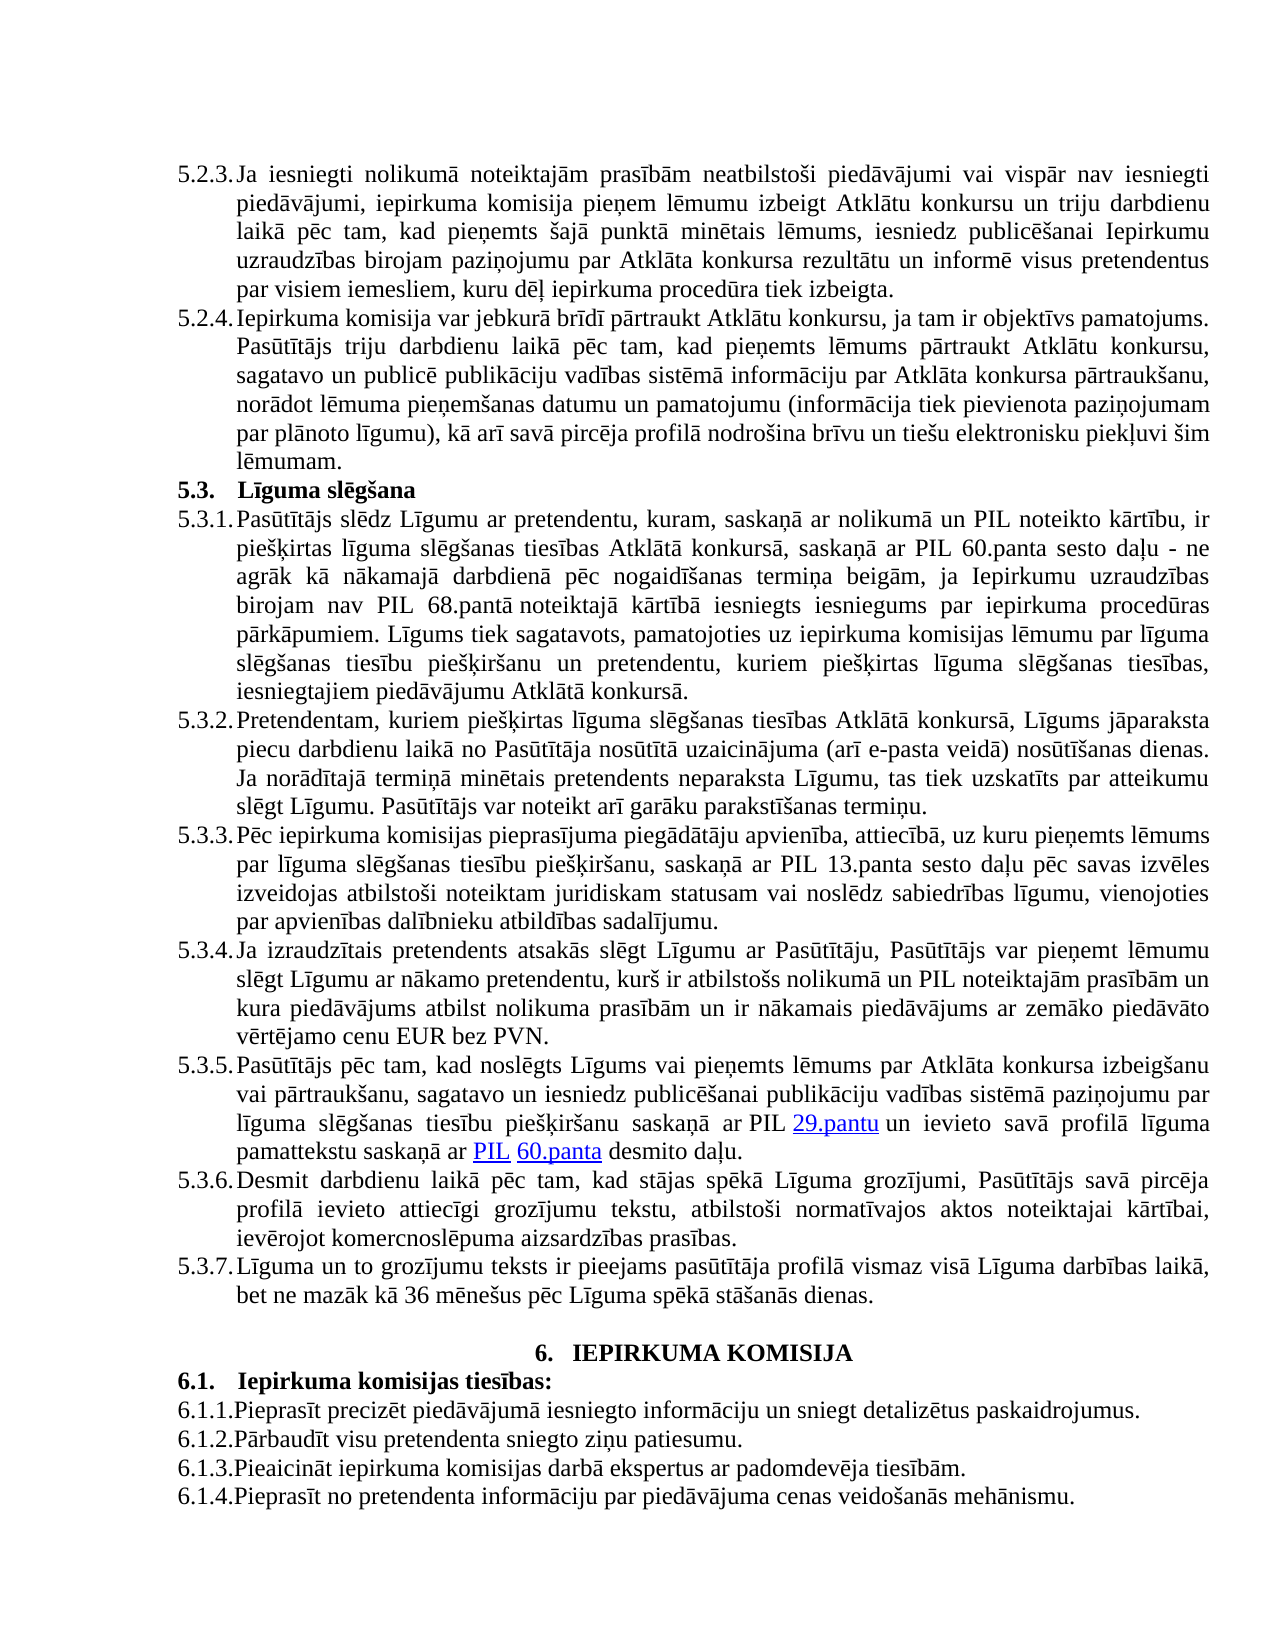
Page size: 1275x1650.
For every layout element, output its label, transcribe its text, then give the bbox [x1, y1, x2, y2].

text 6.1.2.Pārbaudīt visu pretendenta sniegto ziņu patiesumu. [177, 1424, 1211, 1453]
list Ja iesniegti nolikumā noteiktajām prasībām neatbilstoši piedāvājumi vai vispār nav iesniegti piedāvājumi, iepirkuma komisija pieņem lēmumu izbeigt Atklātu konkursu un triju darbdienu laikā pēc tam, kad pieņemts šajā punktā minētais lēmums, iesniedz publicēšanai Iepirkumu uzraudzības birojam paziņojumu par Atklāta konkursa rezultātu un informē visus pretendentus par visiem iemesliem, kuru dēļ iepirkuma procedūra tiek izbeigta. [177, 159, 1211, 303]
list Pasūtītājs slēdz Līgumu ar pretendentu, kuram, saskaņā ar nolikumā un PIL noteikto kārtību, ir piešķirtas līguma slēgšanas tiesības Atklātā konkursā, saskaņā ar PIL 60.panta sesto daļu - ne agrāk kā nākamajā darbdienā pēc nogaidīšanas termiņa beigām, ja Iepirkumu uzraudzības birojam nav PIL 68.pantā noteiktajā kārtībā iesniegts iesniegums par iepirkuma procedūras pārkāpumiem. Līgums tiek sagatavots, pamatojoties uz iepirkuma komisijas lēmumu par līguma slēgšanas tiesību piešķiršanu un pretendentu, kuriem piešķirtas līguma slēgšanas tiesības, iesniegtajiem piedāvājumu Atklātā konkursā. [177, 504, 1211, 705]
list IEPIRKUMA KOMISIJA [177, 1338, 1211, 1366]
list Pretendentam, kuriem piešķirtas līguma slēgšanas tiesības Atklātā konkursā, Līgums jāparaksta piecu darbdienu laikā no Pasūtītāja nosūtītā uzaicinājuma (arī e-pasta veidā) nosūtīšanas dienas. Ja norādītajā termiņā minētais pretendents neparaksta Līgumu, tas tiek uzskatīts par atteikumu slēgt Līgumu. Pasūtītājs var noteikt arī garāku parakstīšanas termiņu. [177, 705, 1211, 820]
list Pasūtītājs pēc tam, kad noslēgts Līgums vai pieņemts lēmums par Atklāta konkursa izbeigšanu vai pārtraukšanu, sagatavo un iesniedz publicēšanai publikāciju vadības sistēmā paziņojumu par līguma slēgšanas tiesību piešķiršanu saskaņā ar PIL 29.pantu un ievieto savā profilā līguma pamattekstu saskaņā ar PIL 60.panta desmito daļu. [177, 1050, 1211, 1165]
text 6.1.3.Pieaicināt iepirkuma komisijas darbā ekspertus ar padomdevēja tiesībām. [177, 1453, 1211, 1481]
list Iepirkuma komisija var jebkurā brīdī pārtraukt Atklātu konkursu, ja tam ir objektīvs pamatojums. Pasūtītājs triju darbdienu laikā pēc tam, kad pieņemts lēmums pārtraukt Atklātu konkursu, sagatavo un publicē publikāciju vadības sistēmā informāciju par Atklāta konkursa pārtraukšanu, norādot lēmuma pieņemšanas datumu un pamatojumu (informācija tiek pievienota paziņojumam par plānoto līgumu), kā arī savā pircēja profilā nodrošina brīvu un tiešu elektronisku piekļuvi šim lēmumam. [177, 303, 1211, 475]
list Pēc iepirkuma komisijas pieprasījuma piegādātāju apvienība, attiecībā, uz kuru pieņemts lēmums par līguma slēgšanas tiesību piešķiršanu, saskaņā ar PIL 13.panta sesto daļu pēc savas izvēles izveidojas atbilstoši noteiktam juridiskam statusam vai noslēdz sabiedrības līgumu, vienojoties par apvienības dalībnieku atbildības sadalījumu. [177, 820, 1211, 935]
list Līguma slēgšana [177, 475, 1211, 504]
text 6.1.4.Pieprasīt no pretendenta informāciju par piedāvājuma cenas veidošanās mehānismu. [177, 1481, 1211, 1510]
list Iepirkuma komisijas tiesības: [177, 1366, 1211, 1395]
text 6.1.1.Pieprasīt precizēt piedāvājumā iesniegto informāciju un sniegt detalizētus paskaidrojumus. [177, 1395, 1211, 1424]
list Līguma un to grozījumu teksts ir pieejams pasūtītāja profilā vismaz visā Līguma darbības laikā, bet ne mazāk kā 36 mēnešus pēc Līguma spēkā stāšanās dienas. [177, 1251, 1211, 1309]
list Ja izraudzītais pretendents atsakās slēgt Līgumu ar Pasūtītāju, Pasūtītājs var pieņemt lēmumu slēgt Līgumu ar nākamo pretendentu, kurš ir atbilstošs nolikumā un PIL noteiktajām prasībām un kura piedāvājums atbilst nolikuma prasībām un ir nākamais piedāvājums ar zemāko piedāvāto vērtējamo cenu EUR bez PVN. [177, 935, 1211, 1050]
list Desmit darbdienu laikā pēc tam, kad stājas spēkā Līguma grozījumi, Pasūtītājs savā pircēja profilā ievieto attiecīgi grozījumu tekstu, atbilstoši normatīvajos aktos noteiktajai kārtībai, ievērojot komercnoslēpuma aizsardzības prasības. [177, 1165, 1211, 1251]
